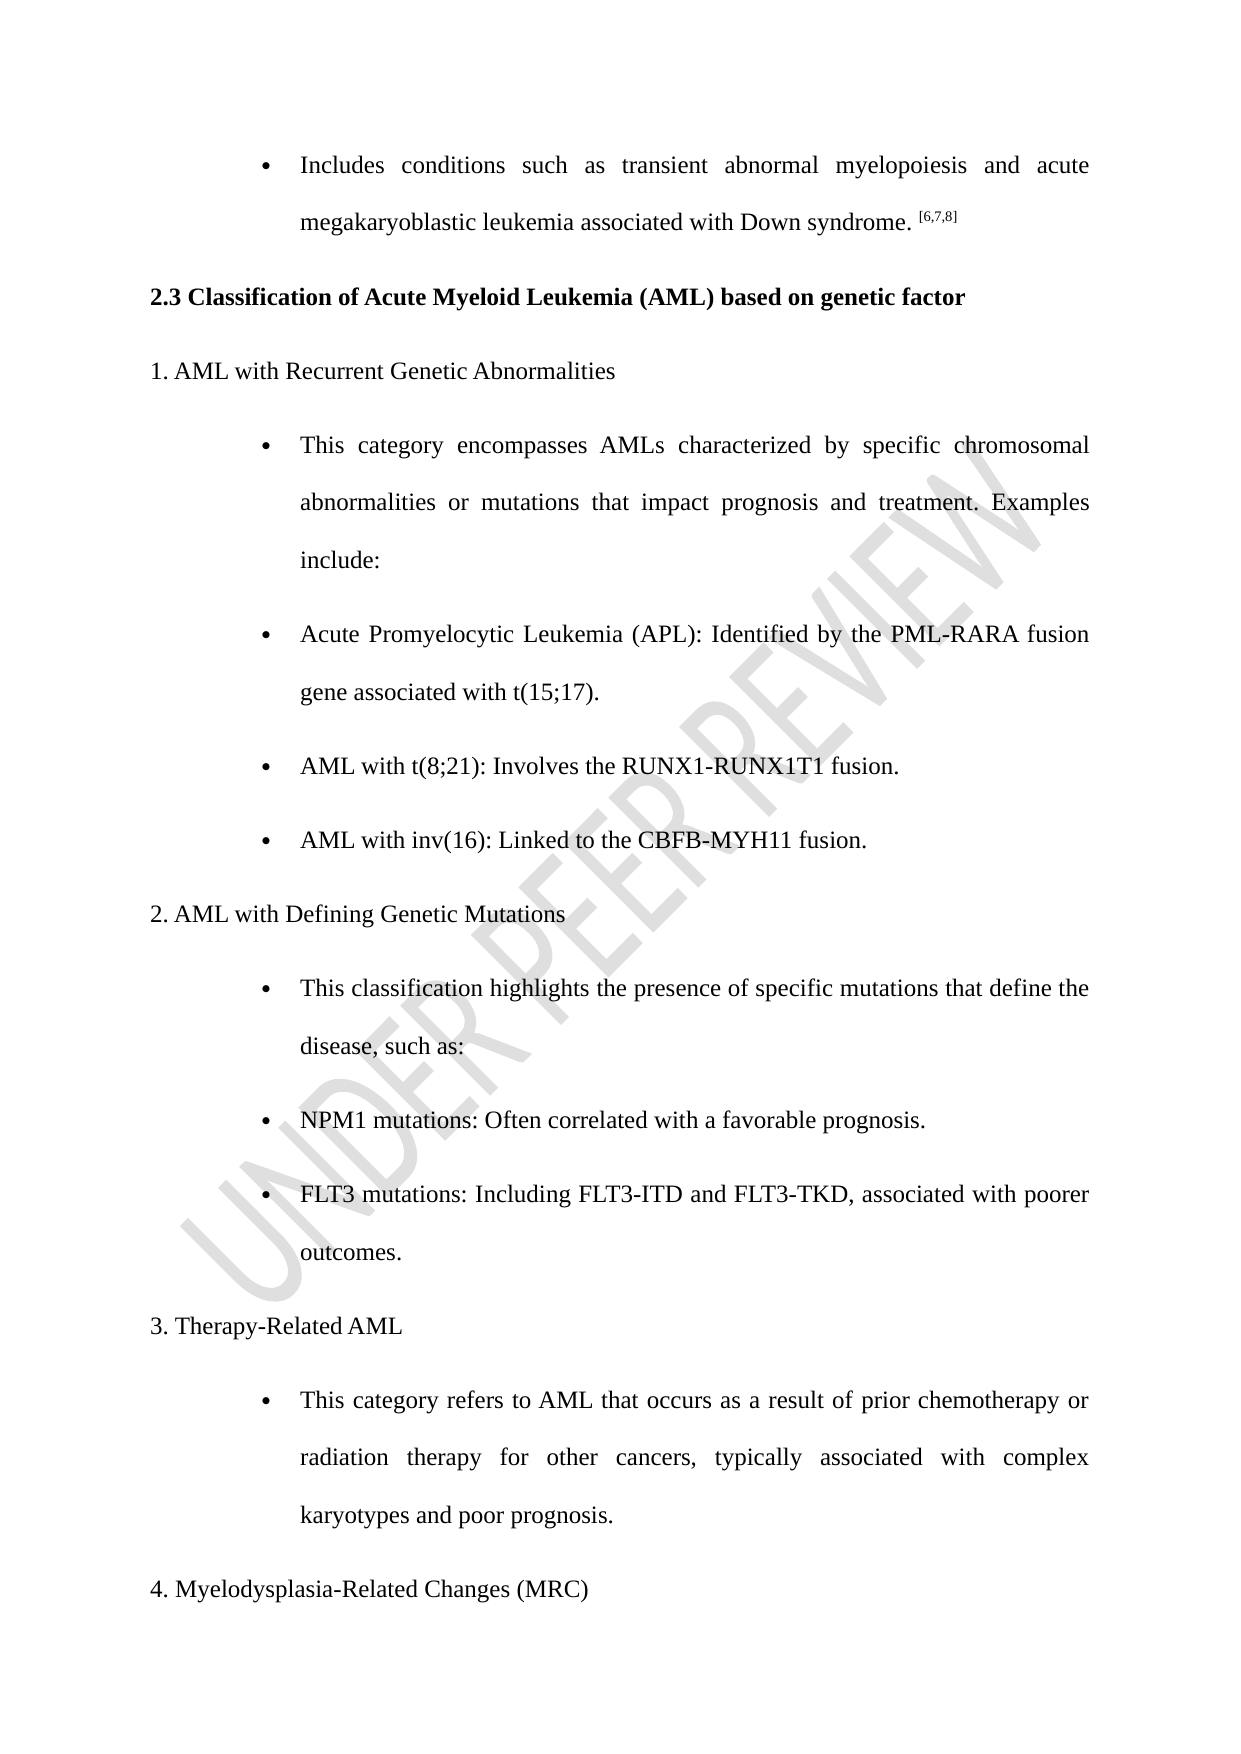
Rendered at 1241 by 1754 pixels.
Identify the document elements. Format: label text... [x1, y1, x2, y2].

list FLT3 mutations: Including FLT3-ITD and FLT3-TKD, associated with poorer outcomes. [262, 1179, 1090, 1265]
list AML with inv(16): Linked to the CBFB-MYH11 fusion. [262, 825, 1090, 854]
list This category encompasses AMLs characterized by specific chromosomal abnormalities or mutations that impact prognosis and treatment. Examples include: [262, 430, 1090, 574]
list Acute Promyelocytic Leukemia (APL): Identified by the PML-RARA fusion gene associated with t(15;17). [262, 619, 1090, 705]
list This category refers to AML that occurs as a result of prior chemotherapy or radiation therapy for other cancers, typically associated with complex karyotypes and poor prognosis. [262, 1385, 1090, 1529]
list This classification highlights the presence of specific mutations that define the disease, such as: [262, 973, 1090, 1059]
text 4. Myelodysplasia-Related Changes (MRC) [150, 1574, 1090, 1603]
text 2. AML with Defining Genetic Mutations [150, 899, 1090, 928]
text 1. AML with Recurrent Genetic Abnormalities [150, 356, 1090, 384]
list NPM1 mutations: Often correlated with a favorable prognosis. [262, 1105, 1090, 1134]
list Includes conditions such as transient abnormal myelopoiesis and acute megakaryoblastic leukemia associated with Down syndrome. [6,7,8] [262, 150, 1090, 236]
text 2.3 Classification of Acute Myeloid Leukemia (AML) based on genetic factor [150, 282, 1090, 310]
list AML with t(8;21): Involves the RUNX1-RUNX1T1 fusion. [262, 751, 1090, 779]
text 3. Therapy-Related AML [150, 1311, 1090, 1339]
